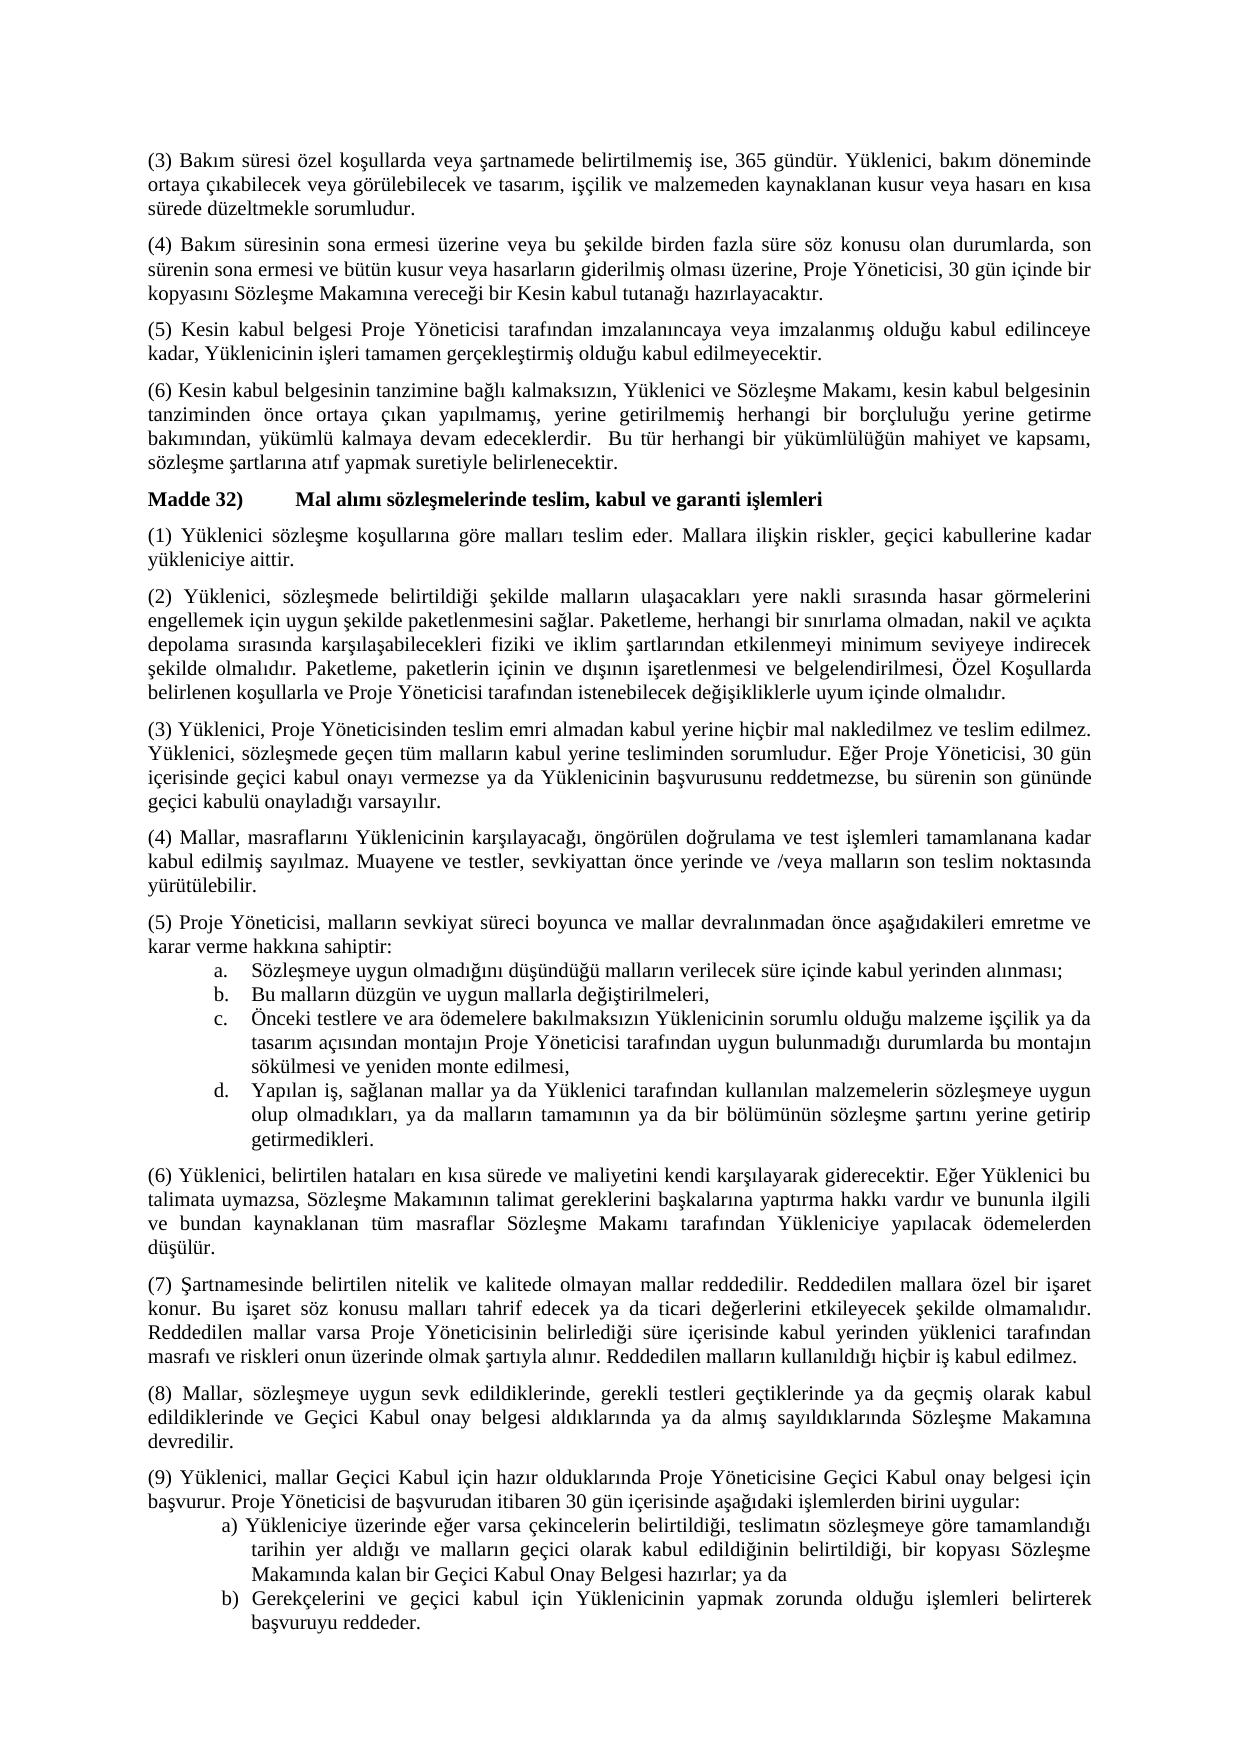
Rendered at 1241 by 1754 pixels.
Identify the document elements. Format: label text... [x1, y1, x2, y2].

text b) Gerekçelerini ve geçici kabul için Yüklenicinin yapmak zorunda olduğu işlemleri belirterek başvuruyu reddeder. [148, 1586, 1093, 1634]
text (6) Kesin kabul belgesinin tanzimine bağlı kalmaksızın, Yüklenici ve Sözleşme Makamı, kesin kabul belgesinin tanziminden önce ortaya çıkan yapılmamış, yerine getirilmemiş herhangi bir borçluluğu yerine getirme bakımından, yükümlü kalmaya devam edeceklerdir. Bu tür herhangi bir yükümlülüğün mahiyet ve kapsamı, sözleşme şartlarına atıf yapmak suretiyle belirlenecektir. [148, 378, 1093, 474]
text (3) Bakım süresi özel koşullarda veya şartnamede belirtilmemiş ise, 365 gündür. Yüklenici, bakım döneminde ortaya çıkabilecek veya görülebilecek ve tasarım, işçilik ve malzemeden kaynaklanan kusur veya hasarı en kısa sürede düzeltmekle sorumludur. [148, 148, 1093, 220]
list Bu malların düzgün ve uygun mallarla değiştirilmeleri, [213, 982, 1093, 1006]
text (8) Mallar, sözleşmeye uygun sevk edildiklerinde, gerekli testleri geçtiklerinde ya da geçmiş olarak kabul edildiklerinde ve Geçici Kabul onay belgesi aldıklarında ya da almış sayıldıklarında Sözleşme Makamına devredilir. [148, 1381, 1093, 1453]
text (3) Yüklenici, Proje Yöneticisinden teslim emri almadan kabul yerine hiçbir mal nakledilmez ve teslim edilmez. Yüklenici, sözleşmede geçen tüm malların kabul yerine tesliminden sorumludur. Eğer Proje Yöneticisi, 30 gün içerisinde geçici kabul onayı vermezse ya da Yüklenicinin başvurusunu reddetmezse, bu sürenin son gününde geçici kabulü onayladığı varsayılır. [148, 716, 1093, 813]
list Mal alımı sözleşmelerinde teslim, kabul ve garanti işlemleri [148, 486, 1093, 511]
text a) Yükleniciye üzerinde eğer varsa çekincelerin belirtildiği, teslimatın sözleşmeye göre tamamlandığı tarihin yer aldığı ve malların geçici olarak kabul edildiğinin belirtildiği, bir kopyası Sözleşme Makamında kalan bir Geçici Kabul Onay Belgesi hazırlar; ya da [148, 1513, 1093, 1586]
text (2) Yüklenici, sözleşmede belirtildiği şekilde malların ulaşacakları yere nakli sırasında hasar görmelerini engellemek için uygun şekilde paketlenmesini sağlar. Paketleme, herhangi bir sınırlama olmadan, nakil ve açıkta depolama sırasında karşılaşabilecekleri fiziki ve iklim şartlarından etkilenmeyi minimum seviyeye indirecek şekilde olmalıdır. Paketleme, paketlerin içinin ve dışının işaretlenmesi ve belgelendirilmesi, Özel Koşullarda belirlenen koşullarla ve Proje Yöneticisi tarafından istenebilecek değişikliklerle uyum içinde olmalıdır. [148, 584, 1093, 704]
list Yapılan iş, sağlanan mallar ya da Yüklenici tarafından kullanılan malzemelerin sözleşmeye uygun olup olmadıkları, ya da malların tamamının ya da bir bölümünün sözleşme şartını yerine getirip getirmedikleri. [213, 1078, 1093, 1151]
text (5) Kesin kabul belgesi Proje Yöneticisi tarafından imzalanıncaya veya imzalanmış olduğu kabul edilinceye kadar, Yüklenicinin işleri tamamen gerçekleştirmiş olduğu kabul edilmeyecektir. [148, 317, 1093, 365]
text (9) Yüklenici, mallar Geçici Kabul için hazır olduklarında Proje Yöneticisine Geçici Kabul onay belgesi için başvurur. Proje Yöneticisi de başvurudan itibaren 30 gün içerisinde aşağıdaki işlemlerden birini uygular: [148, 1465, 1093, 1513]
text (4) Mallar, masraflarını Yüklenicinin karşılayacağı, öngörülen doğrulama ve test işlemleri tamamlanana kadar kabul edilmiş sayılmaz. Muayene ve testler, sevkiyattan önce yerinde ve /veya malların son teslim noktasında yürütülebilir. [148, 825, 1093, 897]
text (1) Yüklenici sözleşme koşullarına göre malları teslim eder. Mallara ilişkin riskler, geçici kabullerine kadar yükleniciye aittir. [148, 523, 1093, 571]
text (7) Şartnamesinde belirtilen nitelik ve kalitede olmayan mallar reddedilir. Reddedilen mallara özel bir işaret konur. Bu işaret söz konusu malları tahrif edecek ya da ticari değerlerini etkileyecek şekilde olmamalıdır. Reddedilen mallar varsa Proje Yöneticisinin belirlediği süre içerisinde kabul yerinden yüklenici tarafından masrafı ve riskleri onun üzerinde olmak şartıyla alınır. Reddedilen malların kullanıldığı hiçbir iş kabul edilmez. [148, 1272, 1093, 1368]
list Sözleşmeye uygun olmadığını düşündüğü malların verilecek süre içinde kabul yerinden alınması; [213, 958, 1093, 982]
text (5) Proje Yöneticisi, malların sevkiyat süreci boyunca ve mallar devralınmadan önce aşağıdakileri emretme ve karar verme hakkına sahiptir: [148, 910, 1093, 958]
text (4) Bakım süresinin sona ermesi üzerine veya bu şekilde birden fazla süre söz konusu olan durumlarda, son sürenin sona ermesi ve bütün kusur veya hasarların giderilmiş olması üzerine, Proje Yöneticisi, 30 gün içinde bir kopyasını Sözleşme Makamına vereceği bir Kesin kabul tutanağı hazırlayacaktır. [148, 232, 1093, 304]
list Önceki testlere ve ara ödemelere bakılmaksızın Yüklenicinin sorumlu olduğu malzeme işçilik ya da tasarım açısından montajın Proje Yöneticisi tarafından uygun bulunmadığı durumlarda bu montajın sökülmesi ve yeniden monte edilmesi, [213, 1006, 1093, 1078]
text (6) Yüklenici, belirtilen hataları en kısa sürede ve maliyetini kendi karşılayarak giderecektir. Eğer Yüklenici bu talimata uymazsa, Sözleşme Makamının talimat gereklerini başkalarına yaptırma hakkı vardır ve bununla ilgili ve bundan kaynaklanan tüm masraflar Sözleşme Makamı tarafından Yükleniciye yapılacak ödemelerden düşülür. [148, 1163, 1093, 1259]
